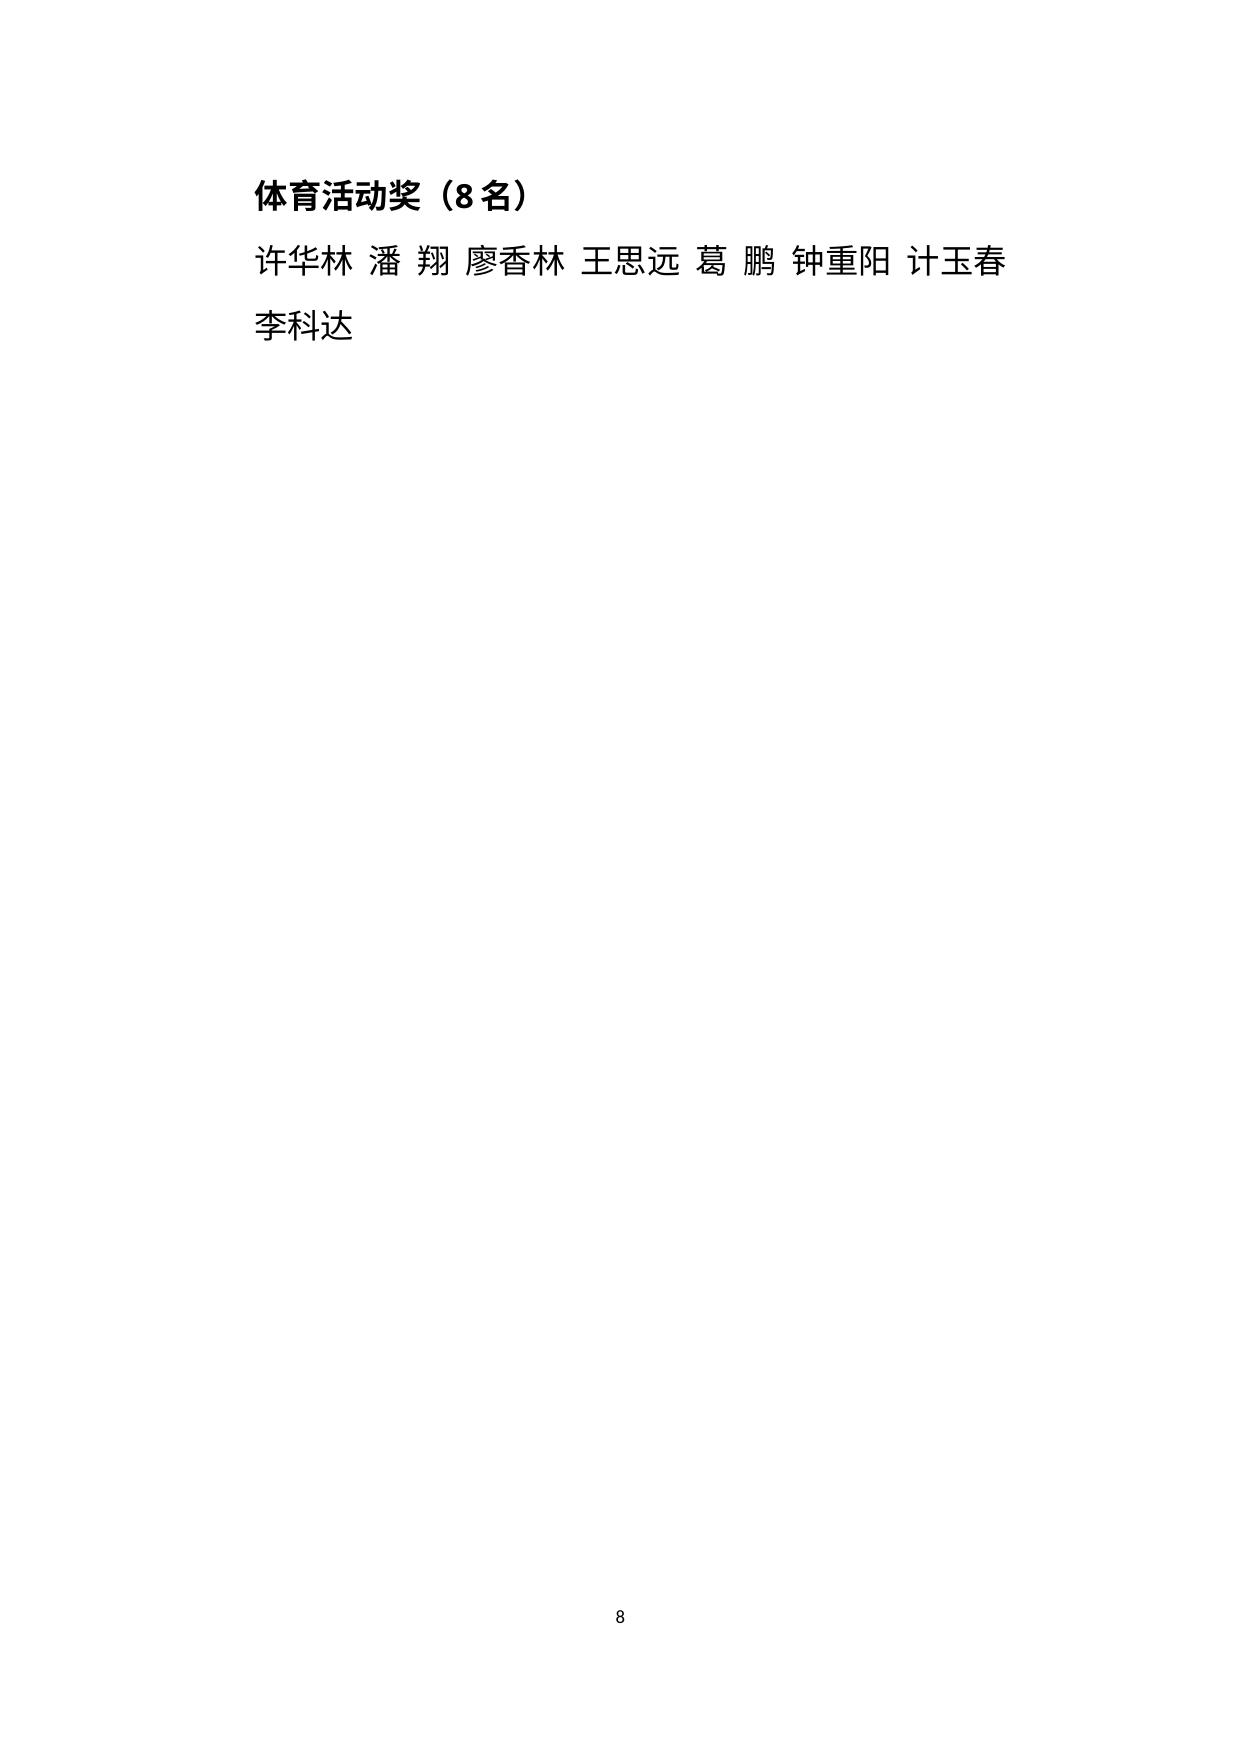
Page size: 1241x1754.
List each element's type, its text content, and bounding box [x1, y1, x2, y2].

text 许华林 潘 翔 廖香林 王思远 葛 鹏 钟重阳 计玉春 李科达 [254, 227, 1053, 357]
text 体育活动奖（8名） [187, 162, 1053, 227]
